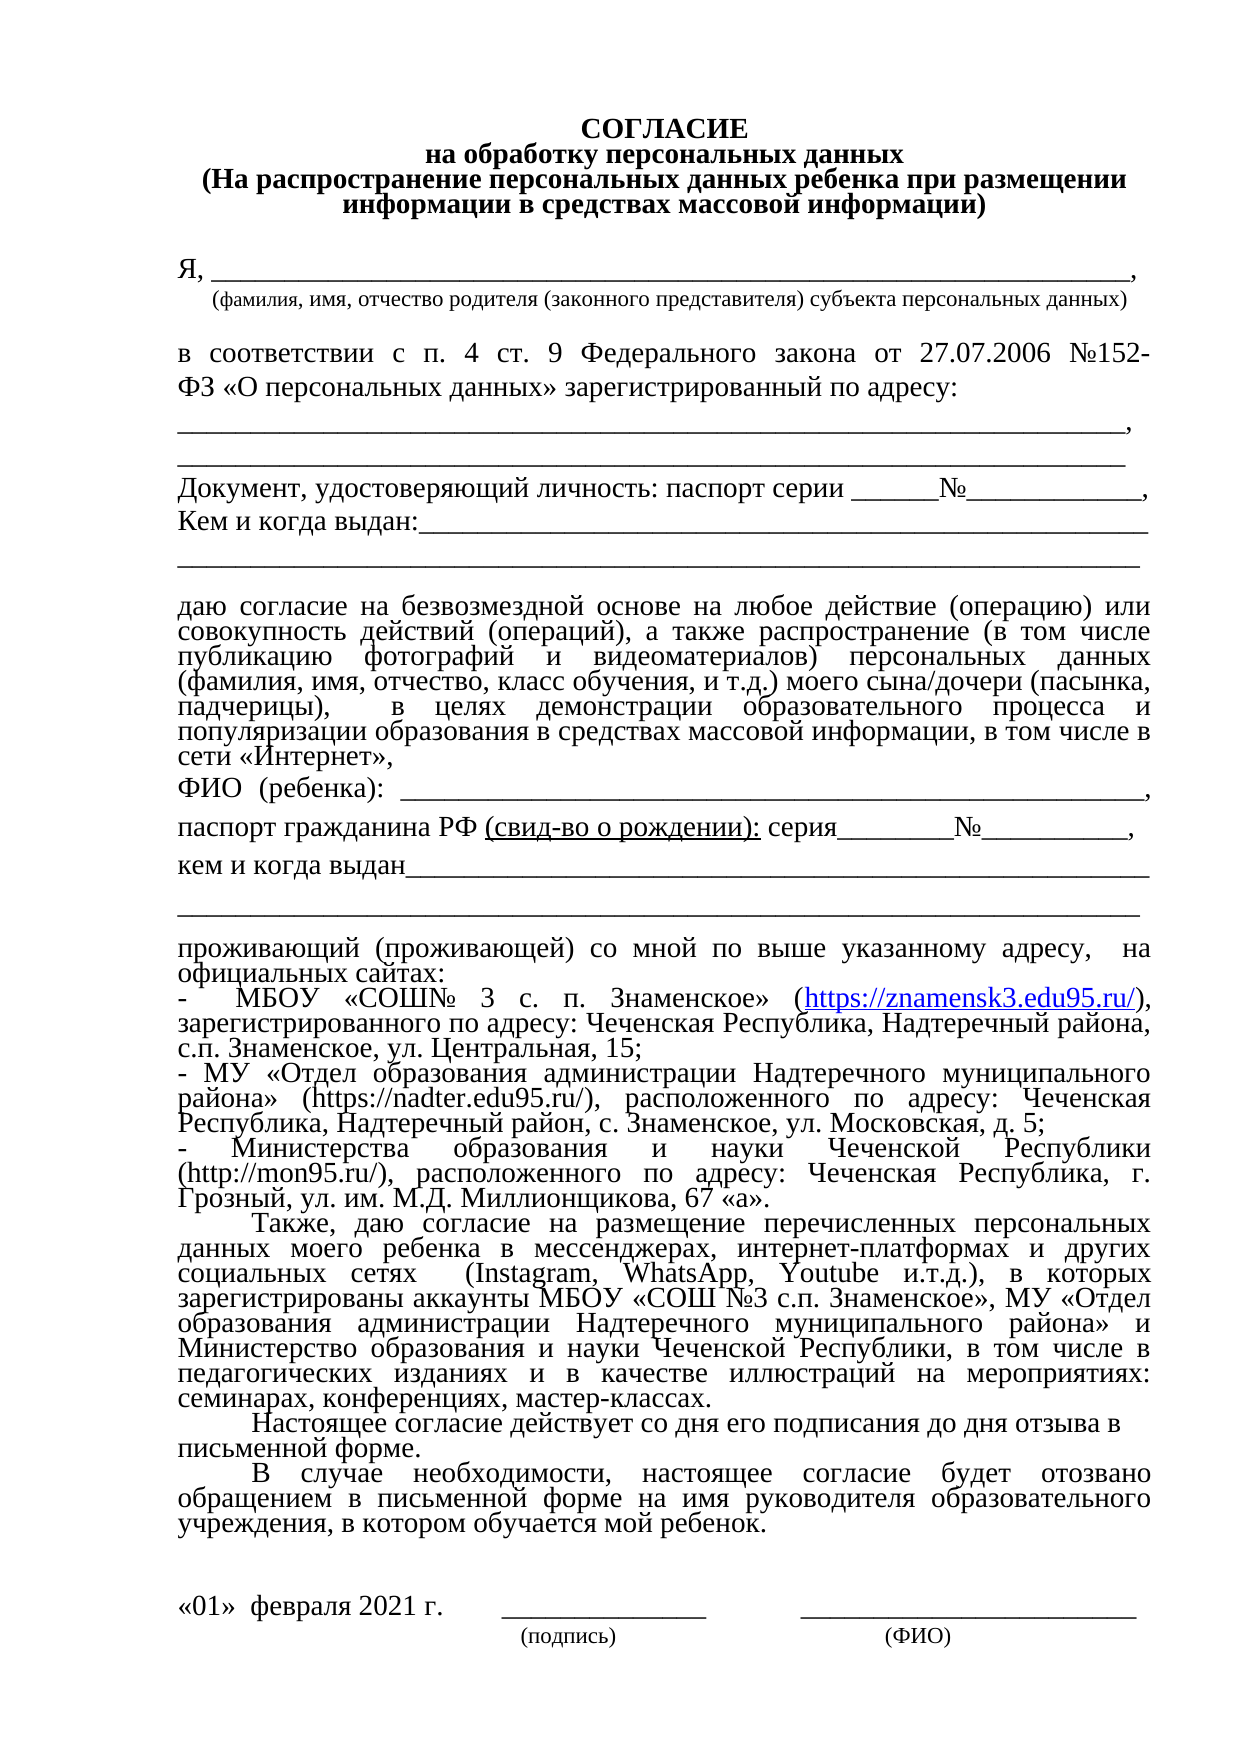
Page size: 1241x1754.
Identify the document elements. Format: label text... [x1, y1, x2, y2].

text проживающий (проживающей) со мной по выше указанному адресу, на официальных сайтах: [177, 937, 1152, 987]
text - МБОУ «СОШ№ 3 с. п. Знаменское» (https://znamensk3.edu95.ru/), зарегистрированного по адресу: Чеченская Республика, Надтеречный района, с.п. Знаменское, ул. Центральная, 15; [177, 987, 1152, 1062]
text письменной форме. [345, 1437, 1152, 1462]
text Также, даю согласие на размещение перечисленных персональных данных моего ребенка в мессенджерах, интернет-платформах и других социальных сетях (Instagram, WhatsApp, Youtube и.т.д.), в которых зарегистрированы аккаунты МБОУ «СОШ №3 с.п. Знаменское», МУ «Отдел образования администрации Надтеречного муниципального района» и Министерство образования и науки Чеченской Республики, в том числе в педагогических изданиях и в качестве иллюстраций на мероприятиях: семинарах, конференциях, мастер-классах. [177, 1212, 1152, 1412]
text В случае необходимости, настоящее согласие будет отозвано обращением в письменной форме на имя руководителя образовательного учреждения, в котором обучается мой ребенок. [177, 1462, 1152, 1537]
text ФИО (ребенка): ___________________________________________________, паспорт гражданина РФ (свид-во о рождении): серия________№__________, кем и когда выдан_____________________________________________________________________________________________________________________ [177, 770, 1152, 919]
text даю согласие на безвозмездной основе на любое действие (операцию) или совокупность действий (операций), а также распространение (в том числе публикацию фотографий и видеоматериалов) персональных данных (фамилия, имя, отчество, класс обучения, и т.д.) моего сына/дочери (пасынка, падчерицы), в целях демонстрации образовательного процесса и популяризации образования в средствах массовой информации, в том числе в сети «Интернет», [177, 595, 1152, 770]
text СОГЛАСИЕ [177, 118, 1152, 143]
text (фамилия, имя, отчество родителя (законного представителя) субъекта персональных данных) [177, 285, 1152, 312]
text Я, _______________________________________________________________, [177, 252, 1152, 285]
text письменной форме. [177, 1437, 342, 1462]
text в соответствии с п. 4 ст. 9 Федерального закона от 27.07.2006 №152-ФЗ «О персональных данных» зарегистрированный по адресу: _________________________________________________________________, [177, 336, 1152, 436]
text - Министерства образования и науки Чеченской Республики (http://mon95.ru/), расположенного по адресу: Чеченская Республика, г. Грозный, ул. им. М.Д. Миллионщикова, 67 «а». [177, 1137, 1152, 1212]
text Документ, удостоверяющий личность: паспорт серии ______№____________, [177, 470, 1152, 503]
text (подпись) (ФИО) [177, 1622, 1152, 1648]
text (На распространение персональных данных ребенка при размещении информации в средствах массовой информации) [177, 168, 1152, 218]
text на обработку персональных данных [177, 143, 1152, 168]
text - МУ «Отдел образования администрации Надтеречного муниципального района» (https://nadter.edu95.ru/), расположенного по адресу: Чеченская Республика, Надтеречный район, с. Знаменское, ул. Московская, д. 5; [177, 1062, 1152, 1137]
text «01» февраля 2021 г. ______________ _______________________ [177, 1588, 1152, 1622]
text Кем и когда выдан:____________________________________________________________________________________________________________________ [177, 503, 1152, 570]
text _________________________________________________________________ [177, 436, 1152, 470]
text Настоящее согласие действует со дня его подписания до дня отзыва в [177, 1412, 1152, 1437]
